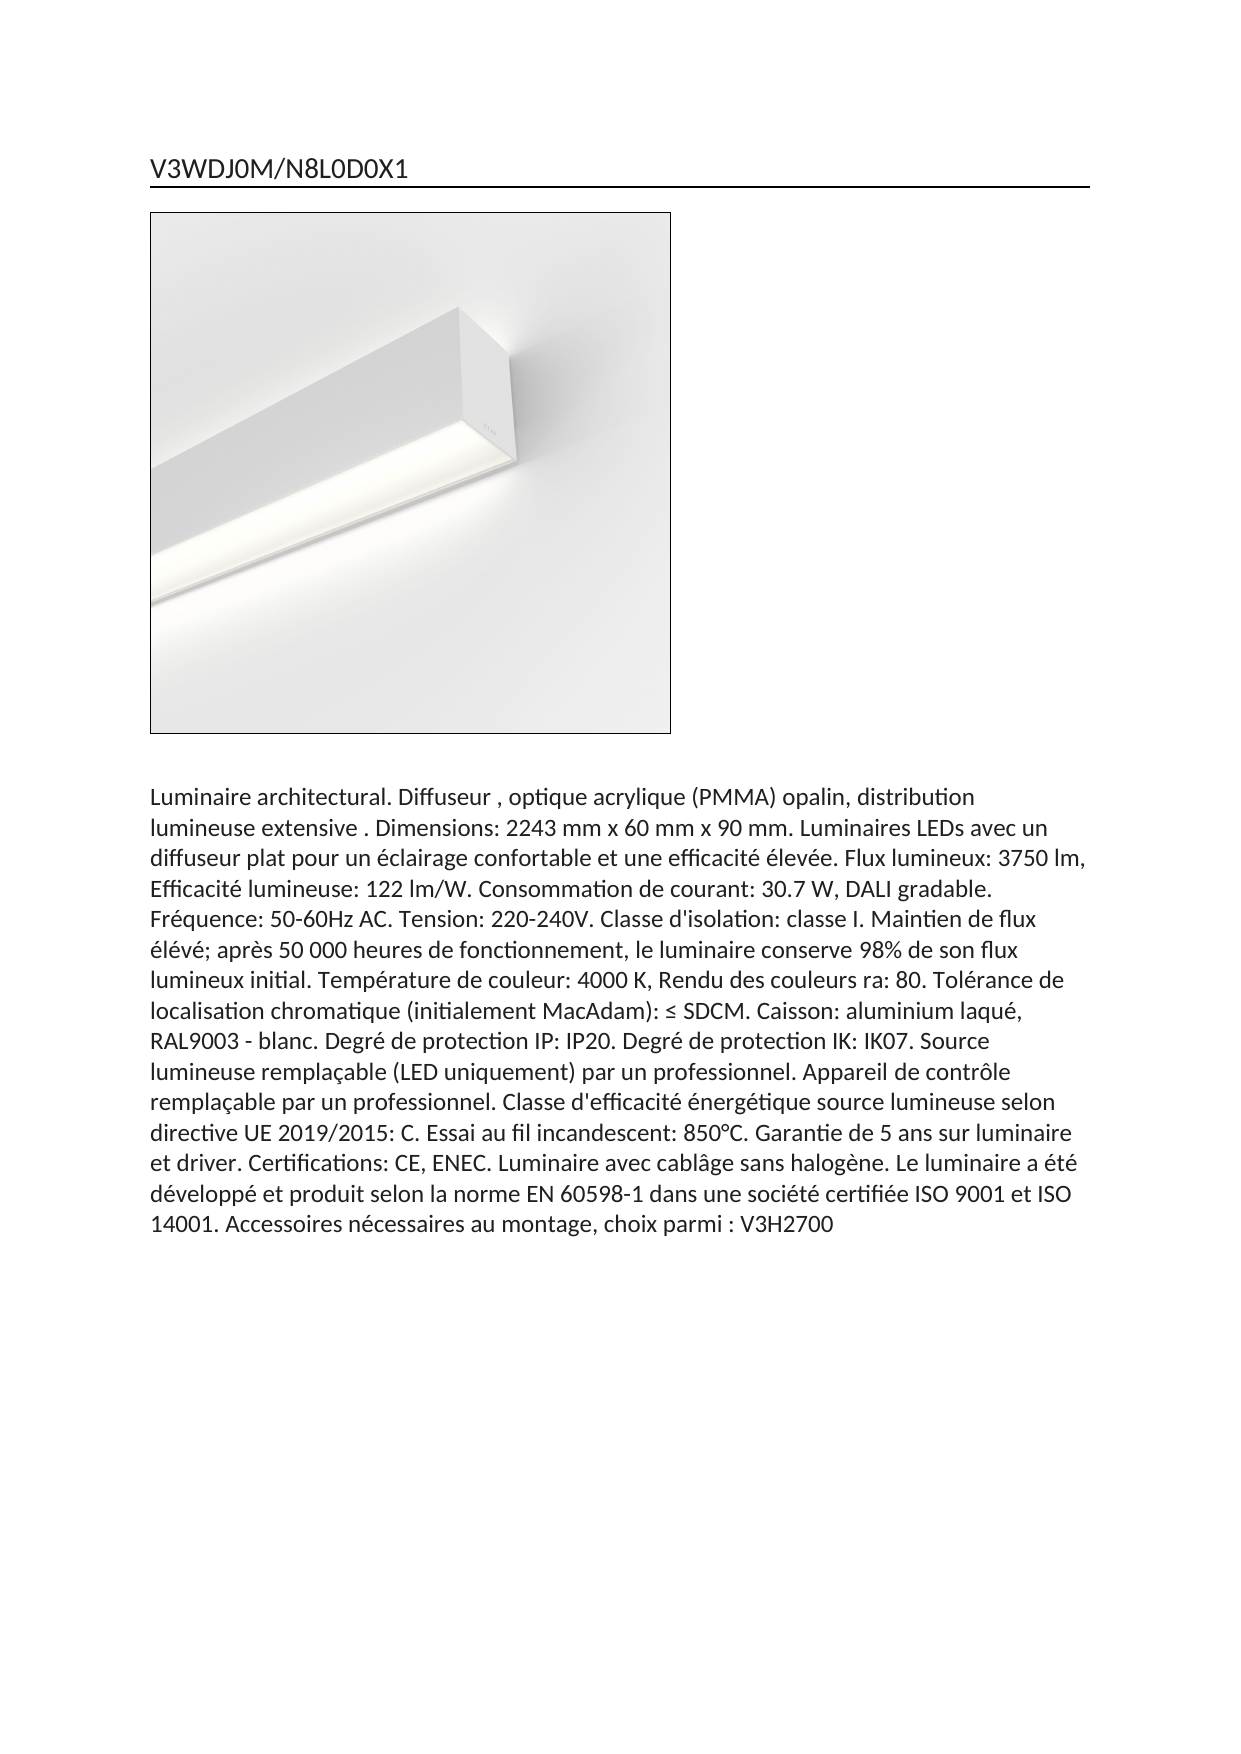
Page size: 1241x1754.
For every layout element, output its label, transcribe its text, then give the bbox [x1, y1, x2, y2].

text Luminaire architectural. Diffuseur , optique acrylique (PMMA) opalin, distribution lumineuse extensive . Dimensions: 2243 mm x 60 mm x 90 mm. Luminaires LEDs avec un diffuseur plat pour un éclairage confortable et une efficacité élevée. Flux lumineux: 3750 lm, Efficacité lumineuse: 122 lm/W. Consommation de courant: 30.7 W, DALI gradable. Fréquence: 50-60Hz AC. Tension: 220-240V. Classe d'isolation: classe I. Maintien de flux élévé; après 50 000 heures de fonctionnement, le luminaire conserve 98% de son flux lumineux initial. Température de couleur: 4000 K, Rendu des couleurs ra: 80. Tolérance de localisation chromatique (initialement MacAdam): ≤ SDCM. Caisson: aluminium laqué, RAL9003 - blanc. Degré de protection IP: IP20. Degré de protection IK: IK07. Source lumineuse remplaçable (LED uniquement) par un professionnel. Appareil de contrôle remplaçable par un professionnel. Classe d'efficacité énergétique source lumineuse selon directive UE 2019/2015: C. Essai au fil incandescent: 850°C. Garantie de 5 ans sur luminaire et driver. Certifications: CE, ENEC. Luminaire avec cablâge sans halogène. Le luminaire a été développé et produit selon la norme EN 60598-1 dans une société certifiée ISO 9001 et ISO 14001. Accessoires nécessaires au montage, choix parmi : V3H2700 [150, 781, 1090, 1239]
text V3WDJ0M/N8L0D0X1 [150, 150, 1090, 186]
picture [151, 213, 670, 733]
